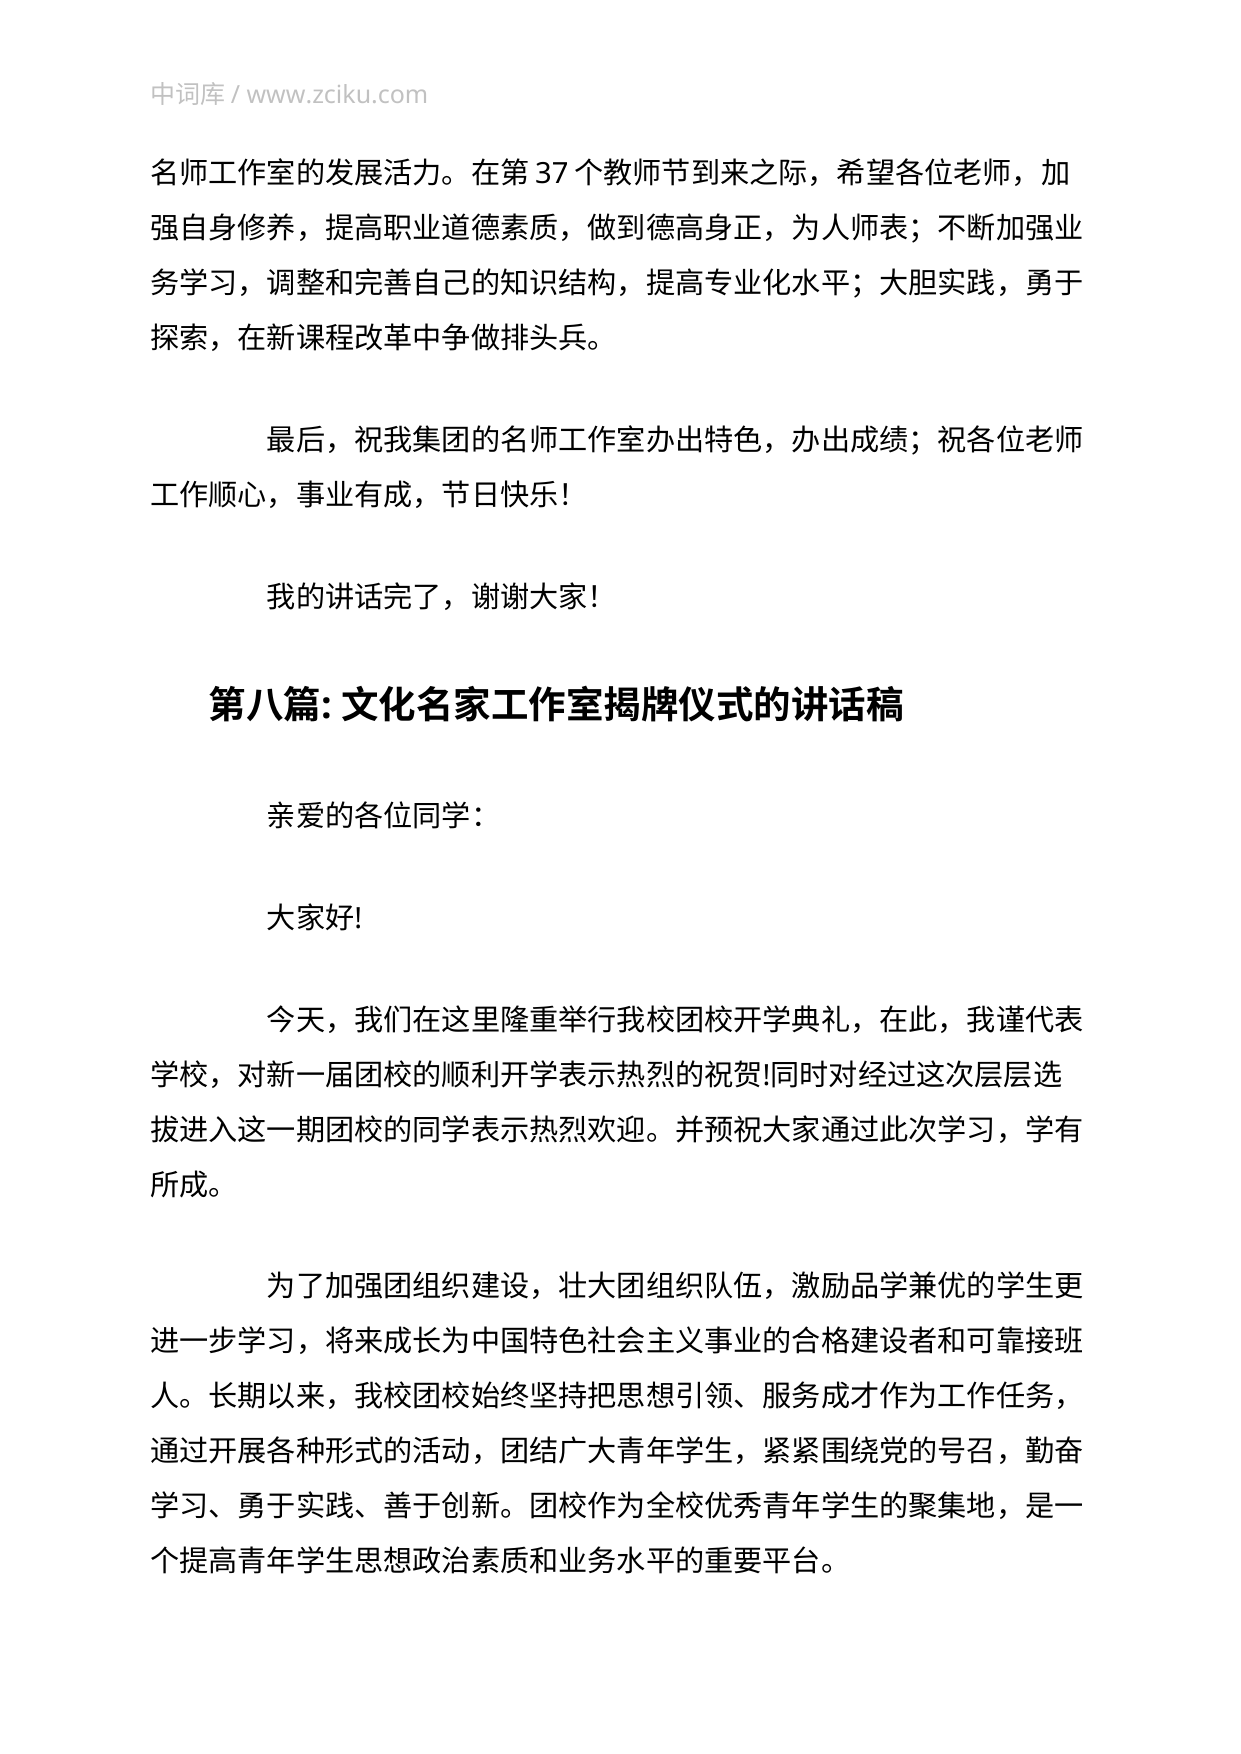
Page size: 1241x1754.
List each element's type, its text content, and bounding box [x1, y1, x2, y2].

text 最后，祝我集团的名师工作室办出特色，办出成绩；祝各位老师工作顺心，事业有成，节日快乐！ [150, 417, 1090, 514]
text 今天，我们在这里隆重举行我校团校开学典礼，在此，我谨代表学校，对新一届团校的顺利开学表示热烈的祝贺!同时对经过这次层层选拔进入这一期团校的同学表示热烈欢迎。并预祝大家通过此次学习，学有所成。 [150, 996, 1090, 1203]
text 第八篇: 文化名家工作室揭牌仪式的讲话稿 [150, 675, 1090, 729]
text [150, 150, 1090, 357]
text 大家好! [150, 894, 1090, 937]
text 亲爱的各位同学： [150, 793, 1090, 835]
text 为了加强团组织建设，壮大团组织队伍，激励品学兼优的学生更进一步学习，将来成长为中国特色社会主义事业的合格建设者和可靠接班人。长期以来，我校团校始终坚持把思想引领、服务成才作为工作任务，通过开展各种形式的活动，团结广大青年学生，紧紧围绕党的号召，勤奋学习、勇于实践、善于创新。团校作为全校优秀青年学生的聚集地，是一个提高青年学生思想政治素质和业务水平的重要平台。 [150, 1263, 1090, 1580]
text 我的讲话完了，谢谢大家！ [150, 573, 1090, 616]
